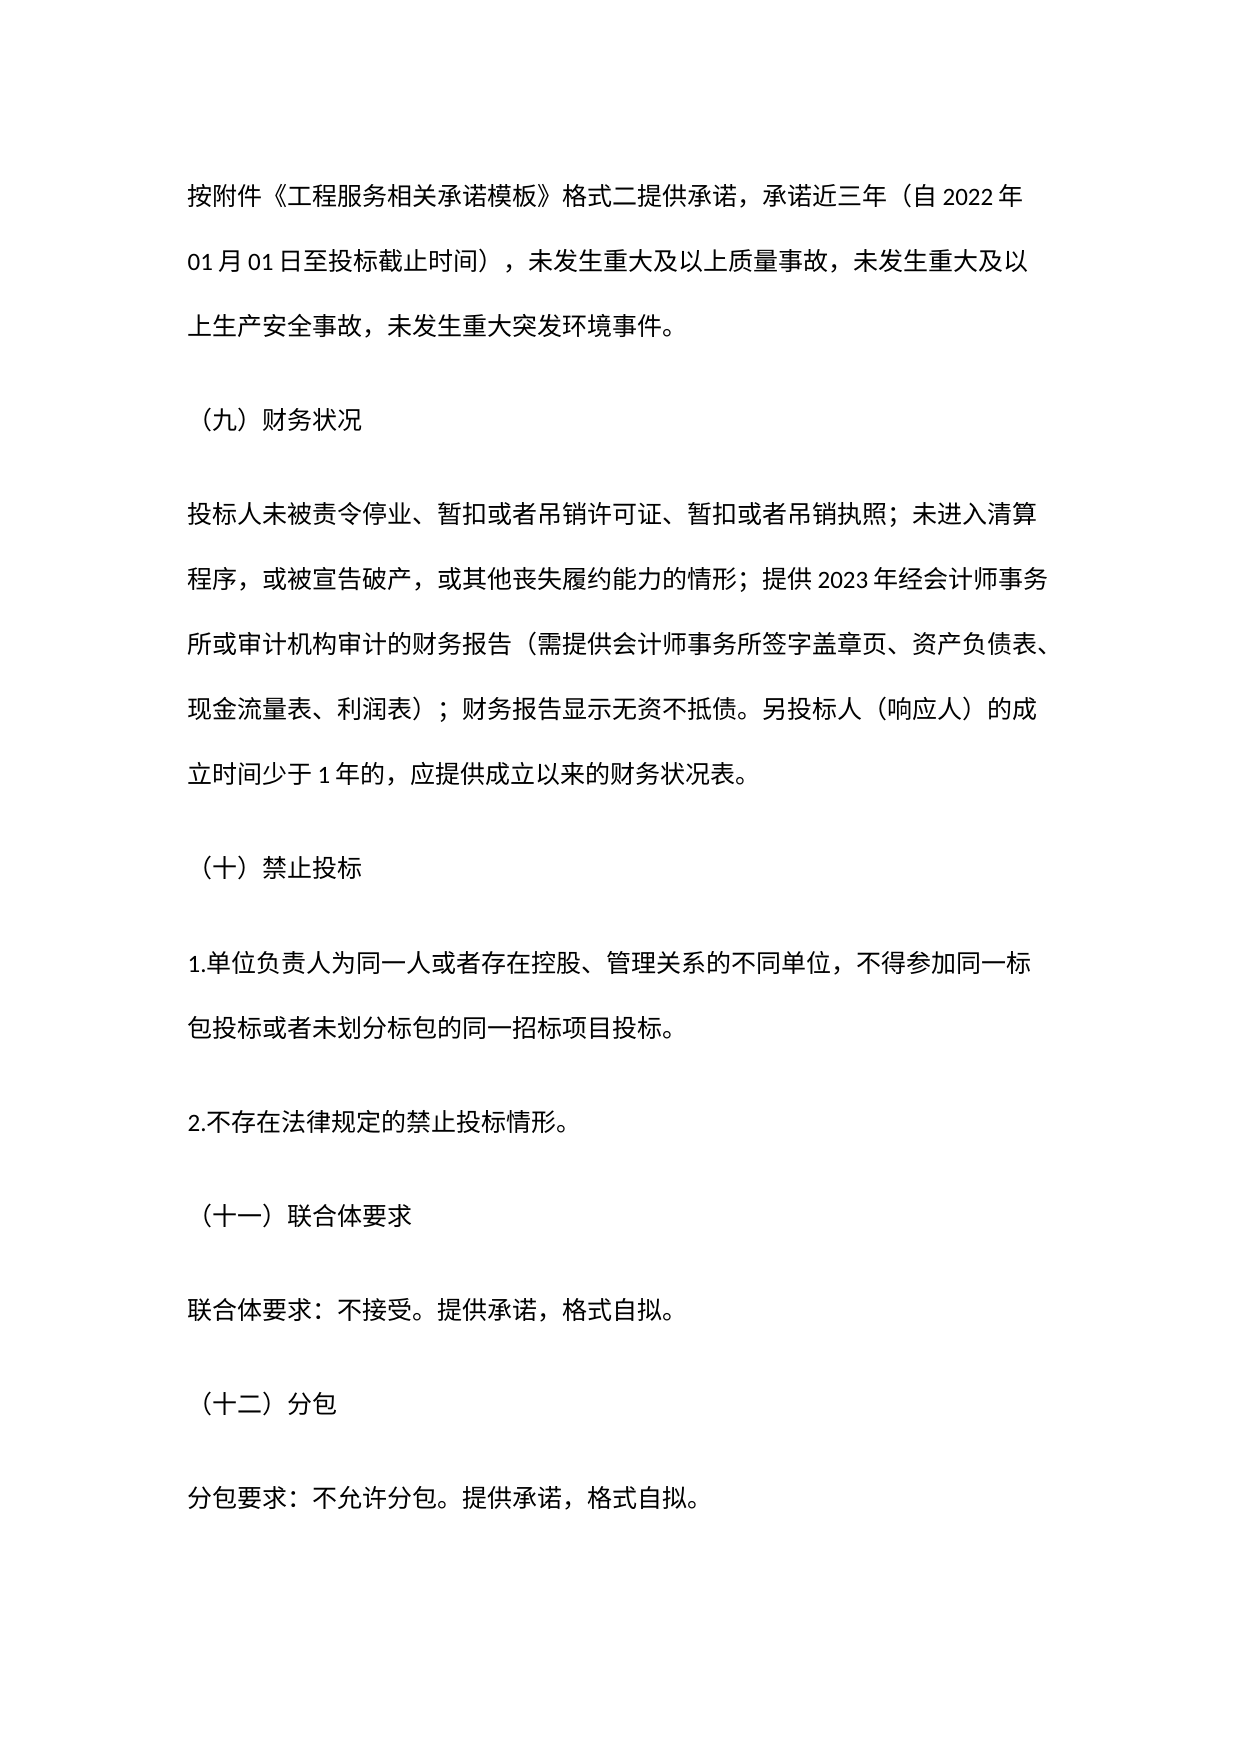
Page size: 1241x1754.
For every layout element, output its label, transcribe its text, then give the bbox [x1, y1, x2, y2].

text 1.单位负责人为同一人或者存在控股、管理关系的不同单位，不得参加同一标包投标或者未划分标包的同一招标项目投标。 [187, 929, 1053, 1059]
text 分包要求：不允许分包。提供承诺，格式自拟。 [187, 1464, 1053, 1529]
text 联合体要求：不接受。提供承诺，格式自拟。 [187, 1276, 1053, 1341]
text （十一）联合体要求 [187, 1182, 1053, 1247]
text （九）财务状况 [187, 386, 1053, 451]
text （十）禁止投标 [187, 834, 1053, 899]
text 投标人未被责令停业、暂扣或者吊销许可证、暂扣或者吊销执照；未进入清算程序，或被宣告破产，或其他丧失履约能力的情形；提供2023年经会计师事务所或审计机构审计的财务报告（需提供会计师事务所签字盖章页、资产负债表、现金流量表、利润表）；财务报告显示无资不抵债。另投标人（响应人）的成立时间少于1年的，应提供成立以来的财务状况表。 [187, 480, 1053, 805]
text 按附件《工程服务相关承诺模板》格式二提供承诺，承诺近三年（自2022年01月01日至投标截止时间），未发生重大及以上质量事故，未发生重大及以上生产安全事故，未发生重大突发环境事件。 [187, 162, 1053, 357]
text 2.不存在法律规定的禁止投标情形。 [187, 1088, 1053, 1153]
text （十二）分包 [187, 1370, 1053, 1435]
